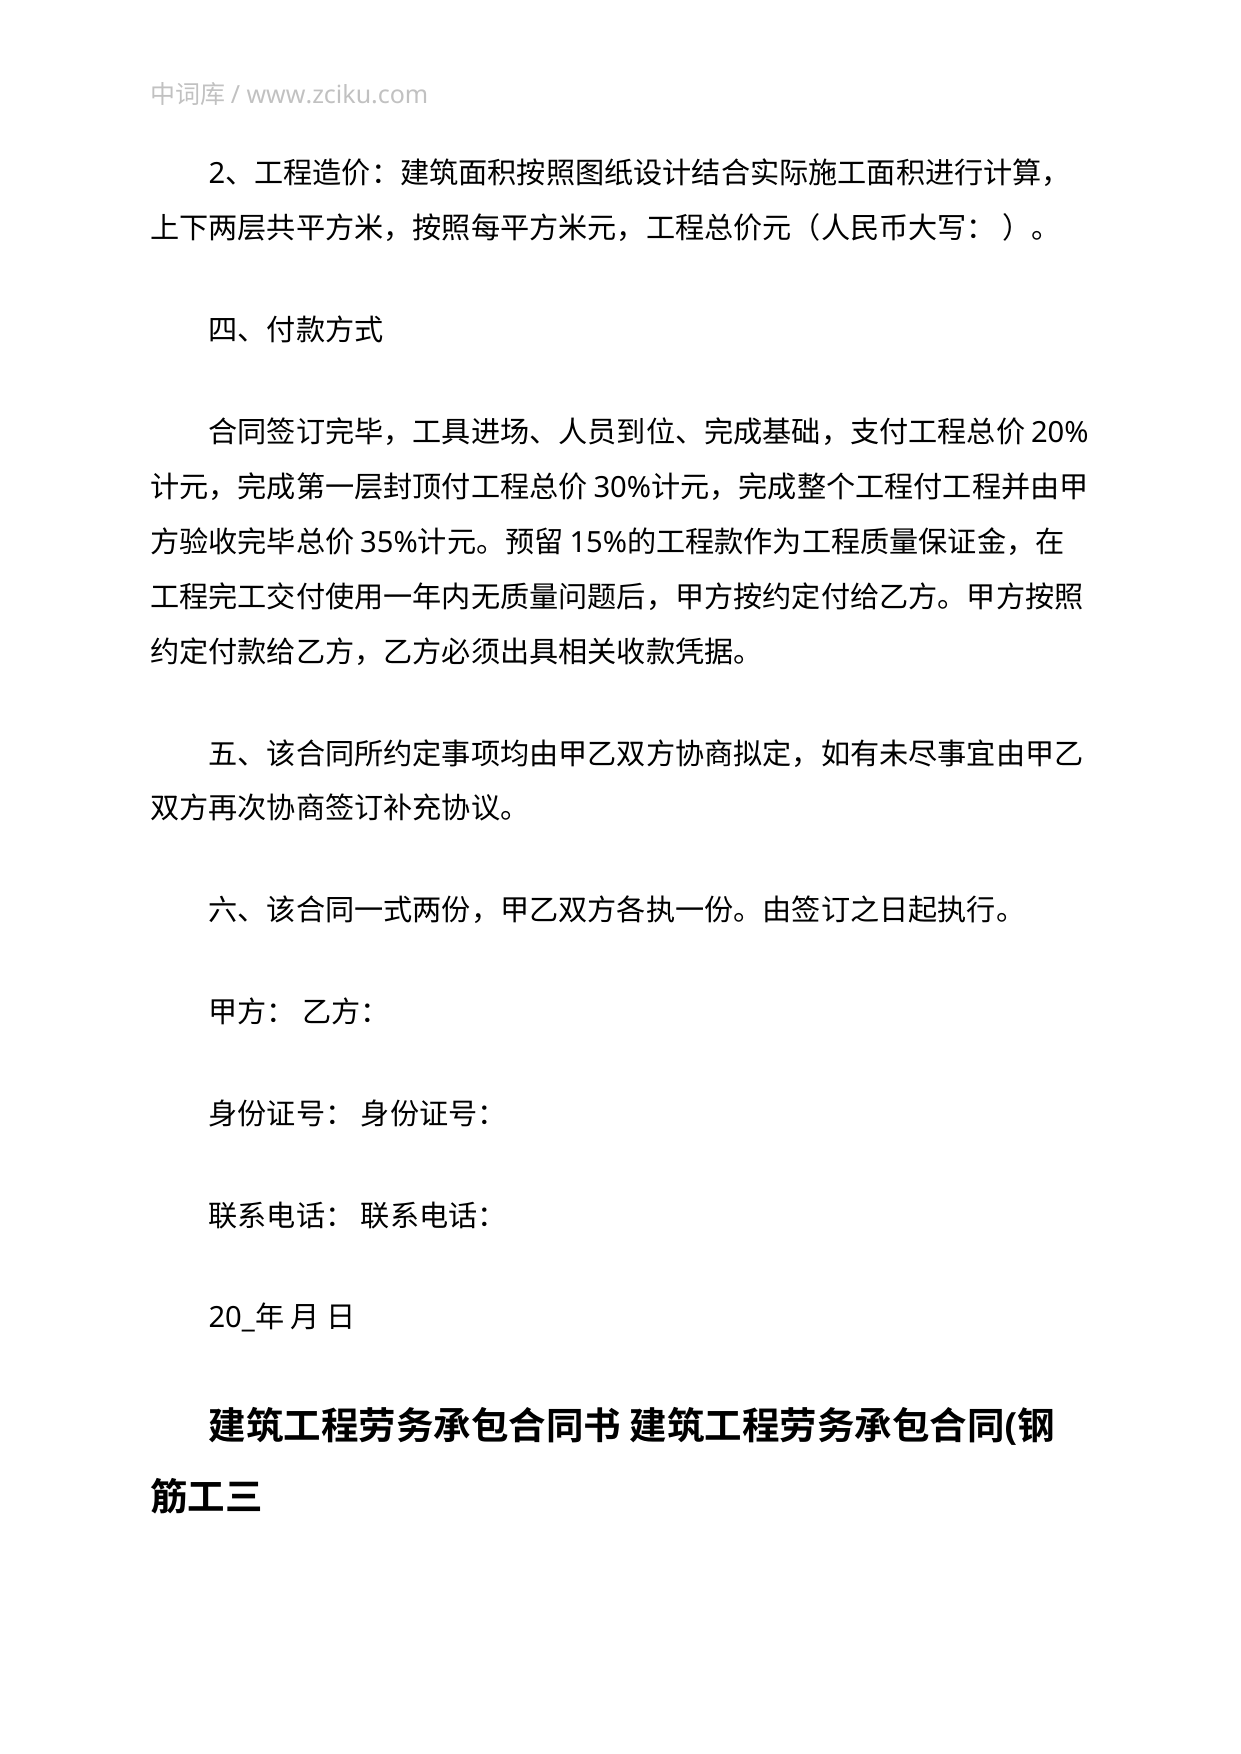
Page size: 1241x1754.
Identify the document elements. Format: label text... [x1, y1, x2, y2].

text 20_年 月 日 [150, 1294, 1090, 1336]
text 联系电话： 联系电话： [150, 1192, 1090, 1234]
text 六、该合同一式两份，甲乙双方各执一份。由签订之日起执行。 [150, 887, 1090, 929]
text 身份证号： 身份证号： [150, 1090, 1090, 1133]
text 甲方： 乙方： [150, 989, 1090, 1031]
text 四、付款方式 [150, 307, 1090, 349]
text 合同签订完毕，工具进场、人员到位、完成基础，支付工程总价20%计元，完成第一层封顶付工程总价30%计元，完成整个工程付工程并由甲方验收完毕总价35%计元。预留15%的工程款作为工程质量保证金，在工程完工交付使用一年内无质量问题后，甲方按约定付给乙方。甲方按照约定付款给乙方，乙方必须出具相关收款凭据。 [150, 408, 1090, 671]
text 2、工程造价：建筑面积按照图纸设计结合实际施工面积进行计算，上下两层共平方米，按照每平方米元，工程总价元（人民币大写： ）。 [150, 150, 1090, 247]
text 五、该合同所约定事项均由甲乙双方协商拟定，如有未尽事宜由甲乙双方再次协商签订补充协议。 [150, 730, 1090, 827]
text 建筑工程劳务承包合同书 建筑工程劳务承包合同(钢筋工三 [150, 1396, 1090, 1521]
